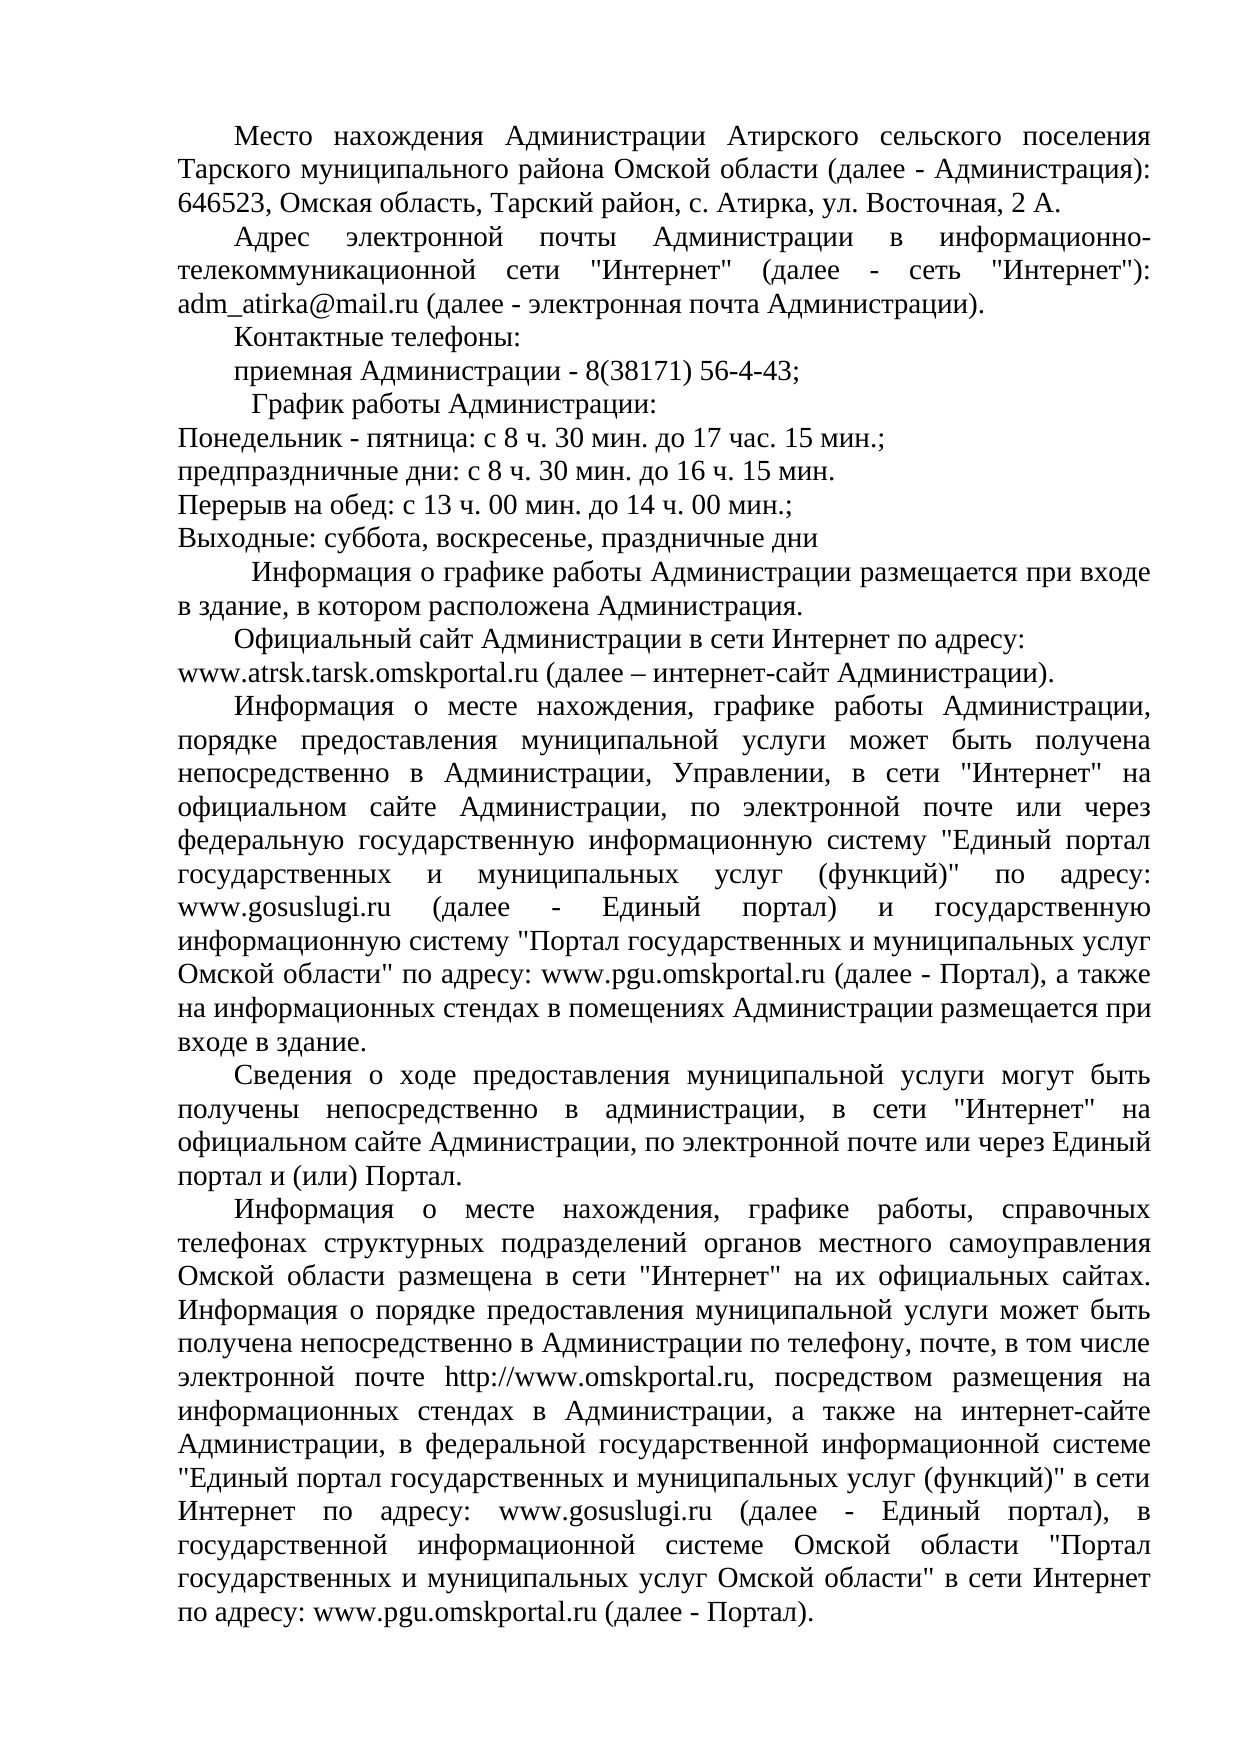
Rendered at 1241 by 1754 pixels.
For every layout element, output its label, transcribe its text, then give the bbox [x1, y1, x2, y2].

text Выходные: суббота, воскресенье, праздничные дни [177, 521, 1152, 554]
text Контактные телефоны: [177, 319, 1152, 353]
text Информация о месте нахождения, графике работы, справочных телефонах структурных подразделений органов местного самоуправления Омской области размещена в сети "Интернет" на их официальных сайтах. Информация о порядке предоставления муниципальной услуги может быть получена непосредственно в Администрации по телефону, почте, в том числе электронной почте http://www.omskportal.ru, посредством размещения на информационных стендах в Администрации, а также на интернет-сайте Администрации, в федеральной государственной информационной системе "Единый портал государственных и муниципальных услуг (функций)" в сети Интернет по адресу: www.gosuslugi.ru (далее - Единый портал), в государственной информационной системе Омской области "Портал государственных и муниципальных услуг Омской области" в сети Интернет по адресу: www.pgu.omskportal.ru (далее - Портал). [177, 1191, 1152, 1627]
text Место нахождения Администрации Атирского сельского поселения Тарского муниципального района Омской области (далее - Администрация): 646523, Омская область, Тарский район, с. Атирка, ул. Восточная, 2 А. [177, 118, 1152, 219]
text Информация о графике работы Администрации размещается при входе в здание, в котором расположена Администрация. [177, 554, 1152, 621]
text Понедельник - пятница: с 8 ч. 30 мин. до 17 час. 15 мин.; [177, 420, 1152, 453]
text Сведения о ходе предоставления муниципальной услуги могут быть получены непосредственно в администрации, в сети "Интернет" на официальном сайте Администрации, по электронной почте или через Единый портал и (или) Портал. [177, 1057, 1152, 1191]
text предпраздничные дни: с 8 ч. 30 мин. до 16 ч. 15 мин. [177, 453, 1152, 487]
text Перерыв на обед: с 13 ч. 00 мин. до 14 ч. 00 мин.; [177, 487, 1152, 521]
text Информация о месте нахождения, графике работы Администрации, порядке предоставления муниципальной услуги может быть получена непосредственно в Администрации, Управлении, в сети "Интернет" на официальном сайте Администрации, по электронной почте или через федеральную государственную информационную систему "Единый портал государственных и муниципальных услуг (функций)" по адресу: www.gosuslugi.ru (далее - Единый портал) и государственную информационную систему "Портал государственных и муниципальных услуг Омской области" по адресу: www.pgu.omskportal.ru (далее - Портал), а также на информационных стендах в помещениях Администрации размещается при входе в здание. [177, 688, 1152, 1057]
text Адрес электронной почты Администрации в информационно-телекоммуникационной сети "Интернет" (далее - сеть "Интернет"): adm_atirka@mail.ru (далее - электронная почта Администрации). [177, 219, 1152, 319]
text График работы Администрации: [177, 386, 1152, 420]
text Официальный сайт Администрации в сети Интернет по адресу: www.atrsk.tarsk.omskportal.ru (далее – интернет-сайт Администрации). [177, 621, 1152, 688]
text приемная Администрации - 8(38171) 56-4-43; [177, 353, 1152, 386]
